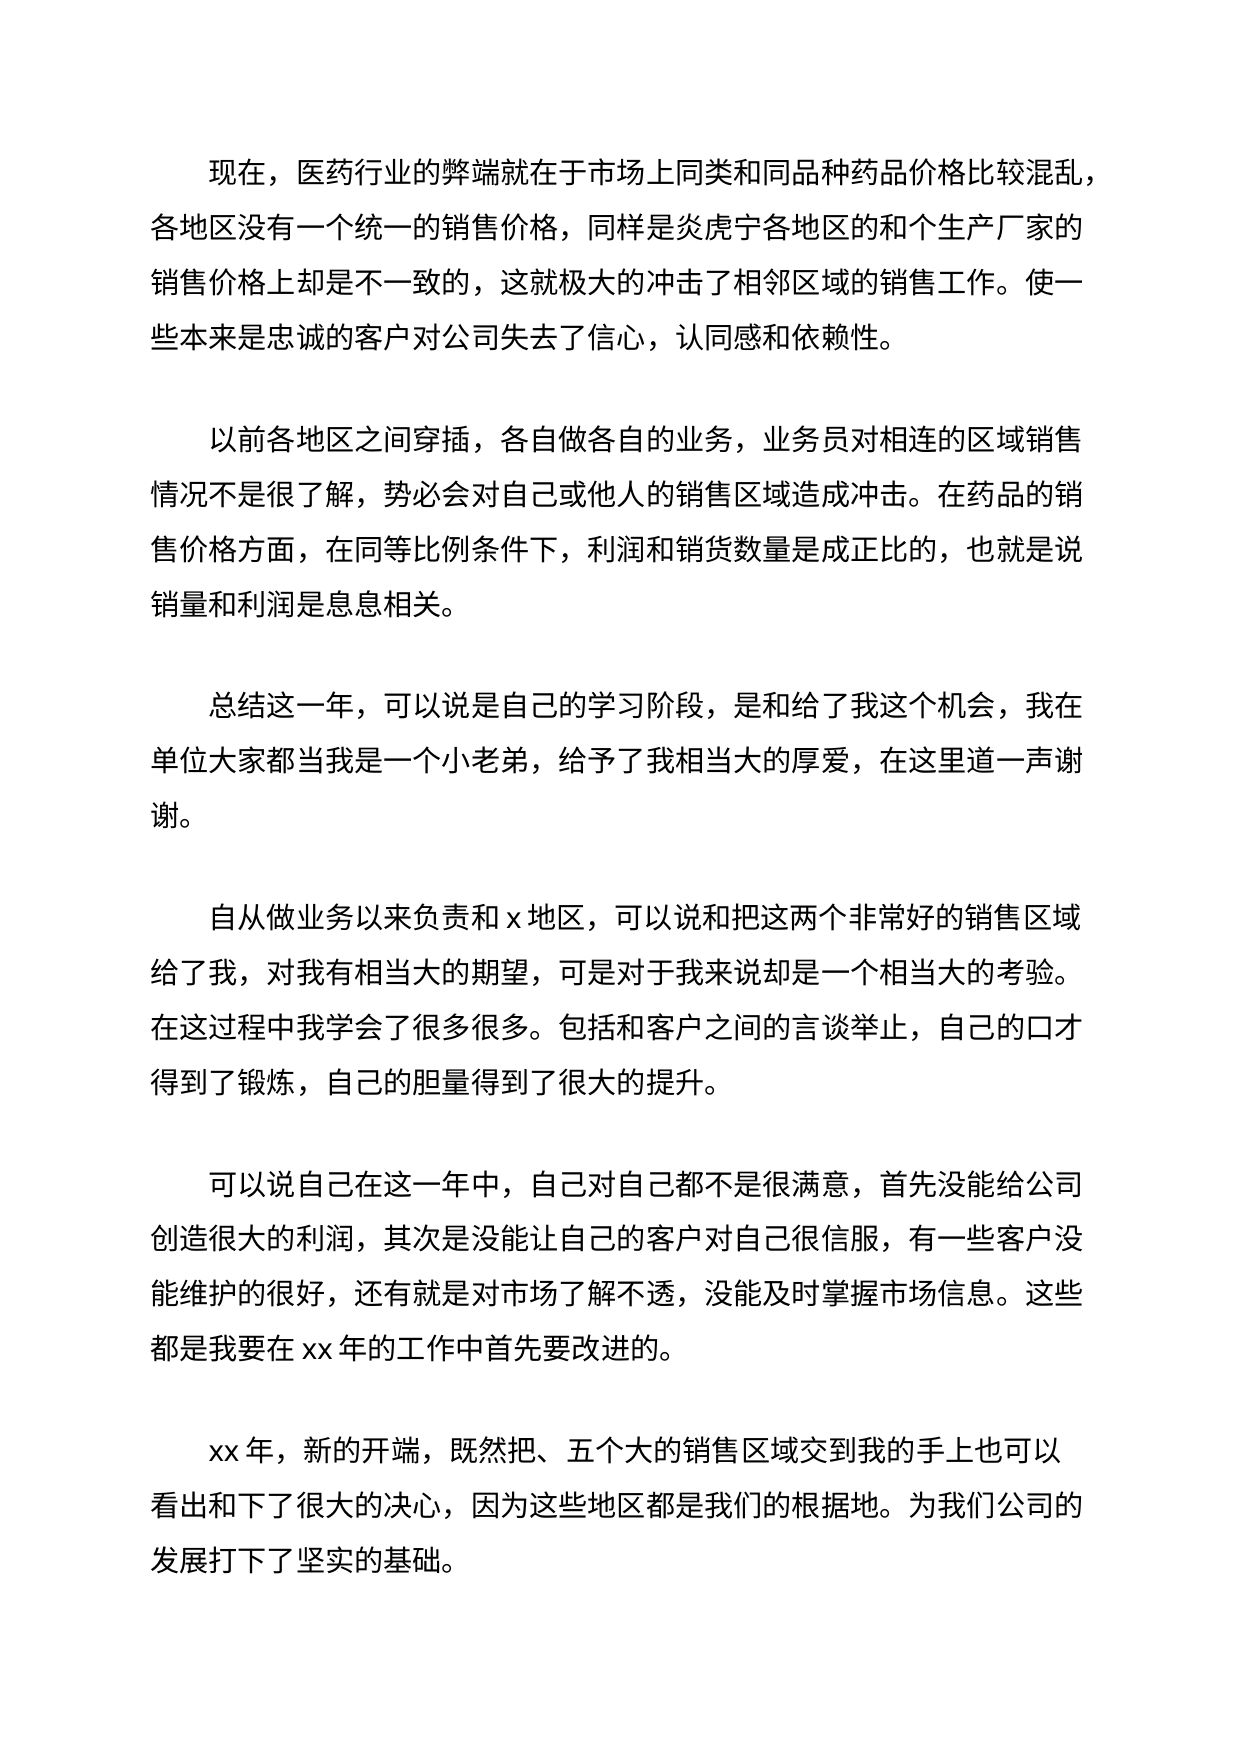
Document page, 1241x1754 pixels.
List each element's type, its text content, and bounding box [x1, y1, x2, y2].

text 自从做业务以来负责和x地区，可以说和把这两个非常好的销售区域给了我，对我有相当大的期望，可是对于我来说却是一个相当大的考验。在这过程中我学会了很多很多。包括和客户之间的言谈举止，自己的口才得到了锻炼，自己的胆量得到了很大的提升。 [150, 894, 1090, 1102]
text xx年，新的开端，既然把、五个大的销售区域交到我的手上也可以看出和下了很大的决心，因为这些地区都是我们的根据地。为我们公司的发展打下了坚实的基础。 [150, 1428, 1090, 1580]
text 以前各地区之间穿插，各自做各自的业务，业务员对相连的区域销售情况不是很了解，势必会对自己或他人的销售区域造成冲击。在药品的销售价格方面，在同等比例条件下，利润和销货数量是成正比的，也就是说销量和利润是息息相关。 [150, 416, 1090, 623]
text 现在，医药行业的弊端就在于市场上同类和同品种药品价格比较混乱，各地区没有一个统一的销售价格，同样是炎虎宁各地区的和个生产厂家的销售价格上却是不一致的，这就极大的冲击了相邻区域的销售工作。使一些本来是忠诚的客户对公司失去了信心，认同感和依赖性。 [150, 150, 1090, 357]
text 总结这一年，可以说是自己的学习阶段，是和给了我这个机会，我在单位大家都当我是一个小老弟，给予了我相当大的厚爱，在这里道一声谢谢。 [150, 683, 1090, 835]
text 可以说自己在这一年中，自己对自己都不是很满意，首先没能给公司创造很大的利润，其次是没能让自己的客户对自己很信服，有一些客户没能维护的很好，还有就是对市场了解不透，没能及时掌握市场信息。这些都是我要在xx年的工作中首先要改进的。 [150, 1161, 1090, 1368]
